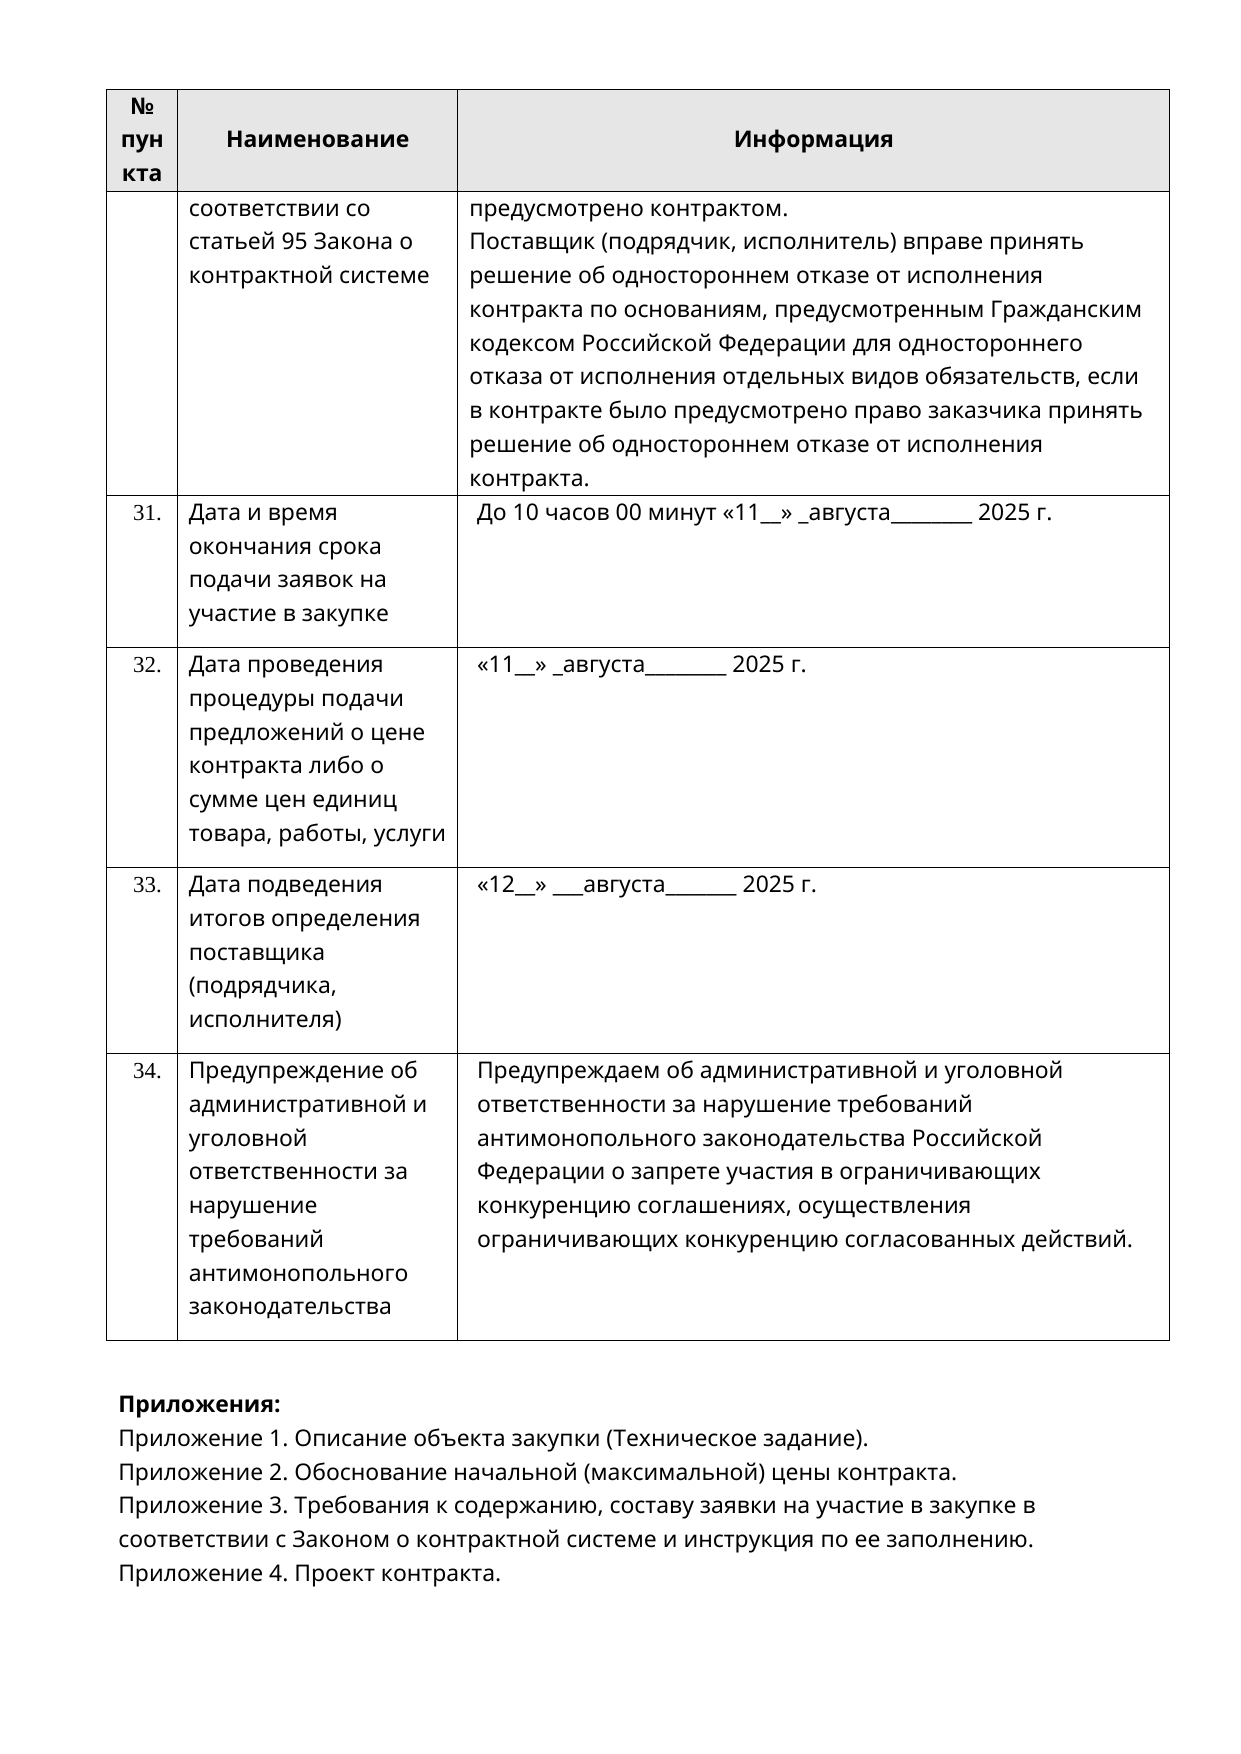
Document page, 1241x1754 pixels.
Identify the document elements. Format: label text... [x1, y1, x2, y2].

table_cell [178, 192, 457, 495]
table_cell [107, 648, 177, 867]
table_cell Предупреждаем об административной и уголовной ответственности за нарушение требований антимонопольного законодательства Российской Федерации о запрете участия в ограничивающих конкуренцию соглашениях, осуществления ограничивающих конкуренцию согласованных действий. [458, 1054, 1169, 1340]
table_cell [458, 192, 1169, 495]
text Приложение 1. Описание объекта закупки (Техническое задание). [118, 1422, 1152, 1453]
table_cell До 10 часов 00 минут «11__» _августа________ 2025 г. [458, 496, 1169, 647]
table_cell Дата и время окончания срока подачи заявок на участие в закупке [178, 496, 457, 647]
table_cell Дата подведения итогов определения поставщика (подрядчика, исполнителя) [178, 868, 457, 1053]
table_header № пункта [107, 90, 177, 191]
table_cell [107, 1054, 177, 1340]
table_cell [107, 496, 177, 647]
text Приложение 2. Обоснование начальной (максимальной) цены контракта. [118, 1456, 1152, 1487]
text Приложения: [118, 1388, 1152, 1419]
table_header Информация [458, 90, 1169, 191]
table_header Наименование [178, 90, 457, 191]
table_cell Предупреждение об административной и уголовной ответственности за нарушение требований антимонопольного законодательства [178, 1054, 457, 1340]
table_cell «12__» ___августа_______ 2025 г. [458, 868, 1169, 1053]
table_cell Дата проведения процедуры подачи предложений о цене контракта либо о сумме цен единиц товара, работы, услуги [178, 648, 457, 867]
table_cell [107, 192, 177, 495]
text Приложение 3. Требования к содержанию, составу заявки на участие в закупке в соответствии с Законом о контрактной системе и инструкция по ее заполнению. [118, 1489, 1152, 1554]
text Приложение 4. Проект контракта. [118, 1557, 1152, 1588]
table_cell «11__» _августа________ 2025 г. [458, 648, 1169, 867]
table_cell [107, 868, 177, 1053]
